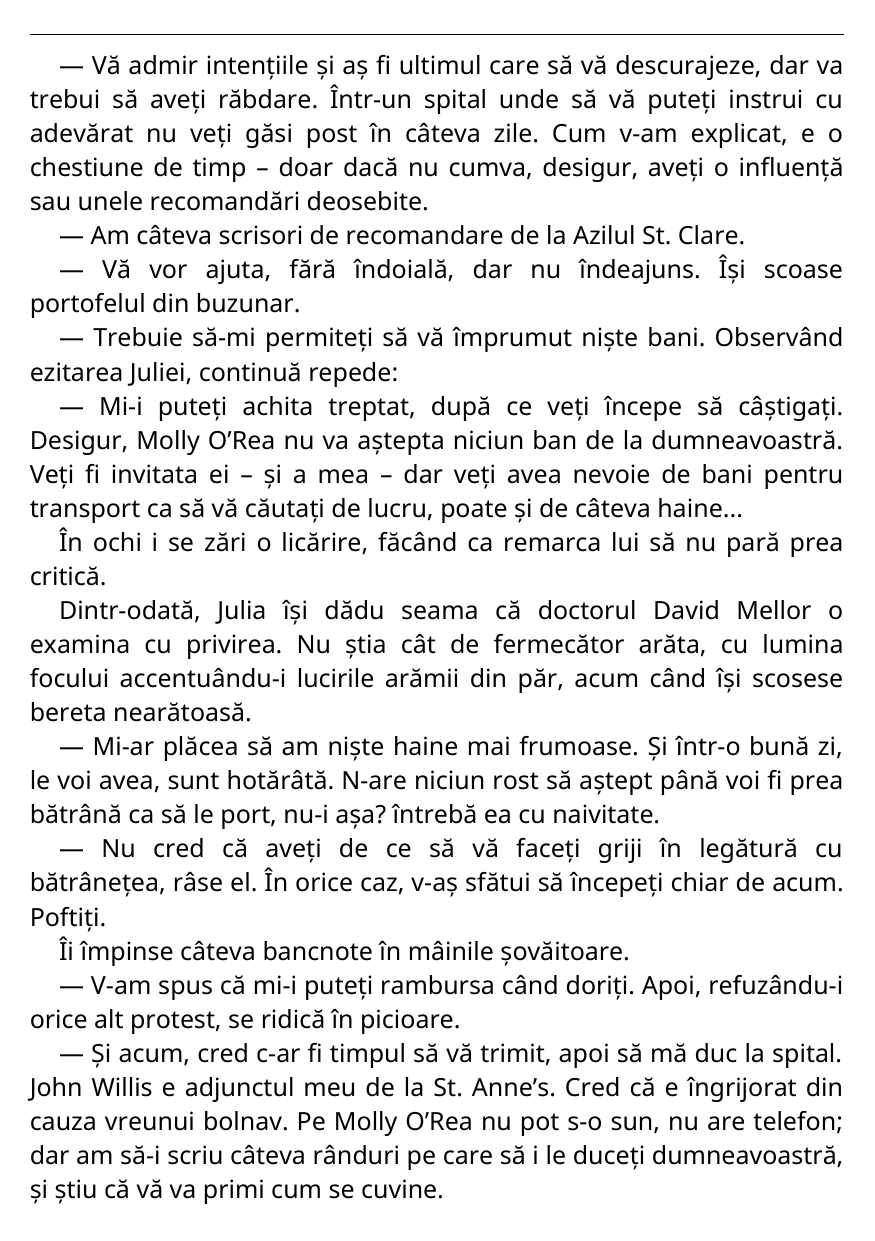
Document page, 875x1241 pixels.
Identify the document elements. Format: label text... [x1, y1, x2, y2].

text — V-am spus că mi-i puteţi rambursa când doriţi. Apoi, refuzându-i orice alt protest, se ridică în picioare. [29, 967, 844, 1035]
text — Trebuie să-mi permiteţi să vă împrumut nişte bani. Observând ezitarea Juliei, continuă repede: [29, 320, 844, 388]
text În ochi i se zări o licărire, făcând ca remarca lui să nu pară prea critică. [29, 524, 844, 593]
text — Nu cred că aveţi de ce să vă faceţi griji în legătură cu bătrâneţea, râse el. În orice caz, v-aş sfătui să începeţi chiar de acum. Poftiţi. [29, 831, 844, 933]
text Dintr-odată, Julia îşi dădu seama că doctorul David Mellor o examina cu privirea. Nu ştia cât de fermecător arăta, cu lumina focului accentuându-i lucirile arămii din păr, acum când îşi scosese bereta nearătoasă. [29, 593, 844, 729]
text — Mi-i puteţi achita treptat, după ce veţi începe să câştigaţi. Desigur, Molly O’Rea nu va aştepta niciun ban de la dumneavoastră. Veţi fi invitata ei – şi a mea – dar veţi avea nevoie de bani pentru transport ca să vă căutaţi de lucru, poate şi de câteva haine... [29, 388, 844, 524]
text — Am câteva scrisori de recomandare de la Azilul St. Clare. [29, 218, 844, 252]
text — Vă vor ajuta, fără îndoială, dar nu îndeajuns. Îşi scoase portofelul din buzunar. [29, 252, 844, 320]
text — Vă admir intenţiile şi aş fi ultimul care să vă descurajeze, dar va trebui să aveţi răbdare. Într-un spital unde să vă puteţi instrui cu adevărat nu veţi găsi post în câteva zile. Cum v-am explicat, e o chestiune de timp – doar dacă nu cumva, desigur, aveţi o influenţă sau unele recomandări deosebite. [29, 48, 844, 218]
text — Mi-ar plăcea să am nişte haine mai frumoase. Şi într-o bună zi, le voi avea, sunt hotărâtă. N-are niciun rost să aştept până voi fi prea bătrână ca să le port, nu-i aşa? întrebă ea cu naivitate. [29, 729, 844, 831]
text — Şi acum, cred c-ar fi timpul să vă trimit, apoi să mă duc la spital. John Willis e adjunctul meu de la St. Anne’s. Cred că e îngrijorat din cauza vreunui bolnav. Pe Molly O’Rea nu pot s-o sun, nu are telefon; dar am să-i scriu câteva rânduri pe care să i le duceţi dumneavoastră, şi ştiu că vă va primi cum se cuvine. [29, 1035, 844, 1206]
text Îi împinse câteva bancnote în mâinile şovăitoare. [29, 933, 844, 967]
